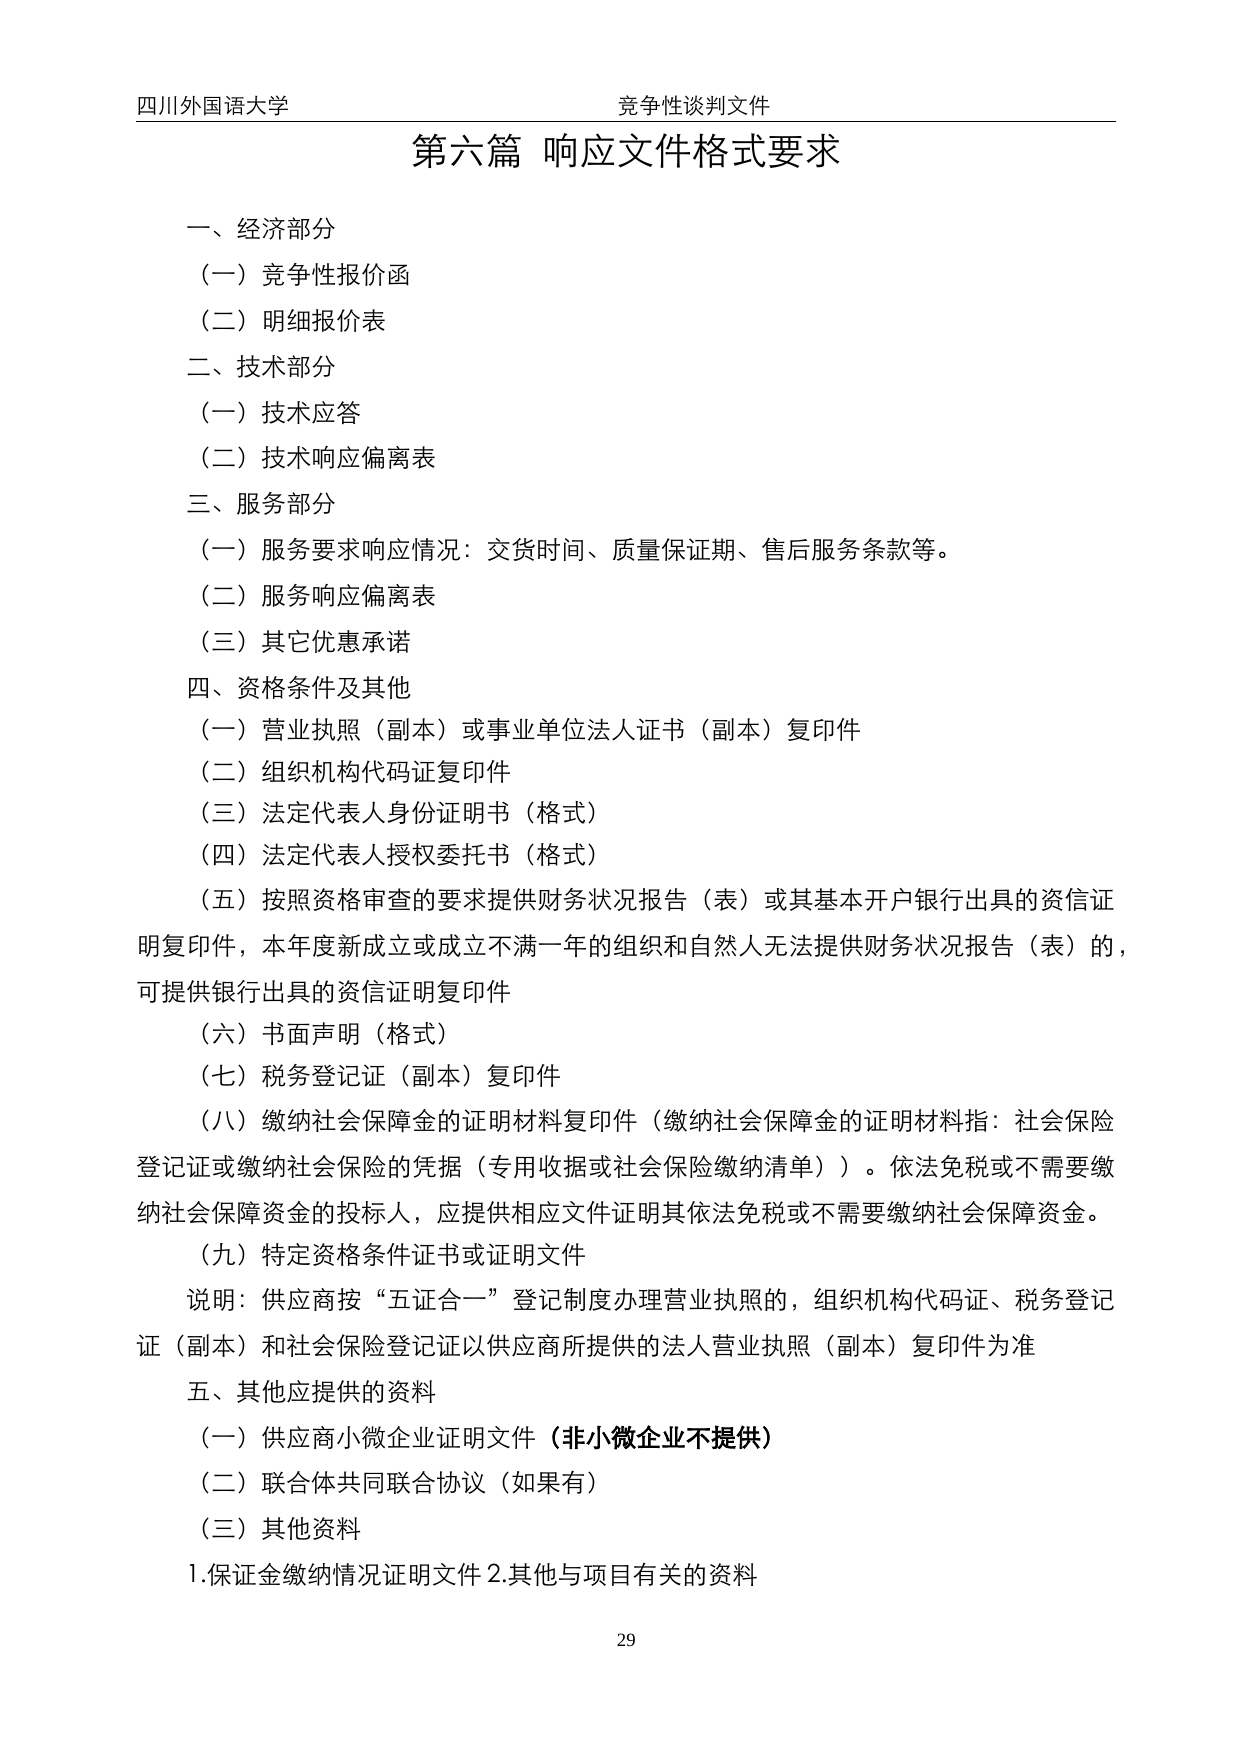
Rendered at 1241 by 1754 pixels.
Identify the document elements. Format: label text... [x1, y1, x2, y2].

text （一）服务要求响应情况：交货时间、质量保证期、售后服务条款等。 [136, 521, 1116, 567]
text 一、经济部分 [136, 200, 1116, 246]
text （七）税务登记证（副本）复印件 [136, 1050, 1116, 1092]
text （八）缴纳社会保障金的证明材料复印件（缴纳社会保障金的证明材料指：社会保险登记证或缴纳社会保险的凭据（专用收据或社会保险缴纳清单））。依法免税或不需要缴纳社会保障资金的投标人，应提供相应文件证明其依法免税或不需要缴纳社会保障资金。 [136, 1092, 1116, 1229]
text （二）联合体共同联合协议（如果有） [136, 1454, 1116, 1500]
text （九）特定资格条件证书或证明文件 [136, 1229, 1116, 1271]
text （二）明细报价表 [136, 292, 1116, 337]
text （一）技术应答 [136, 383, 1116, 429]
text （二）组织机构代码证复印件 [136, 746, 1116, 787]
text 说明：供应商按“五证合一”登记制度办理营业执照的，组织机构代码证、税务登记证（副本）和社会保险登记证以供应商所提供的法人营业执照（副本）复印件为准 [136, 1271, 1116, 1362]
text （一）供应商小微企业证明文件（非小微企业不提供） [136, 1408, 1116, 1454]
text （一）竞争性报价函 [136, 246, 1116, 292]
text 四、资格条件及其他 [136, 658, 1116, 704]
text （二）技术响应偏离表 [136, 429, 1116, 475]
text （三）法定代表人身份证明书（格式） [136, 787, 1116, 829]
text （四）法定代表人授权委托书（格式） [136, 829, 1116, 871]
text （一）营业执照（副本）或事业单位法人证书（副本）复印件 [136, 704, 1116, 746]
text 三、服务部分 [136, 475, 1116, 521]
text （三）其他资料 [136, 1500, 1116, 1546]
text 1.保证金缴纳情况证明文件2.其他与项目有关的资料 [136, 1546, 1116, 1592]
text （五）按照资格审查的要求提供财务状况报告（表）或其基本开户银行出具的资信证明复印件，本年度新成立或成立不满一年的组织和自然人无法提供财务状况报告（表）的，可提供银行出具的资信证明复印件 [136, 871, 1116, 1008]
text （三）其它优惠承诺 [136, 612, 1116, 658]
text （六）书面声明（格式） [136, 1008, 1116, 1050]
text 五、其他应提供的资料 [136, 1362, 1116, 1408]
subtitle 第六篇 响应文件格式要求 [136, 122, 1116, 174]
text 二、技术部分 [136, 337, 1116, 383]
text （二）服务响应偏离表 [136, 567, 1116, 612]
